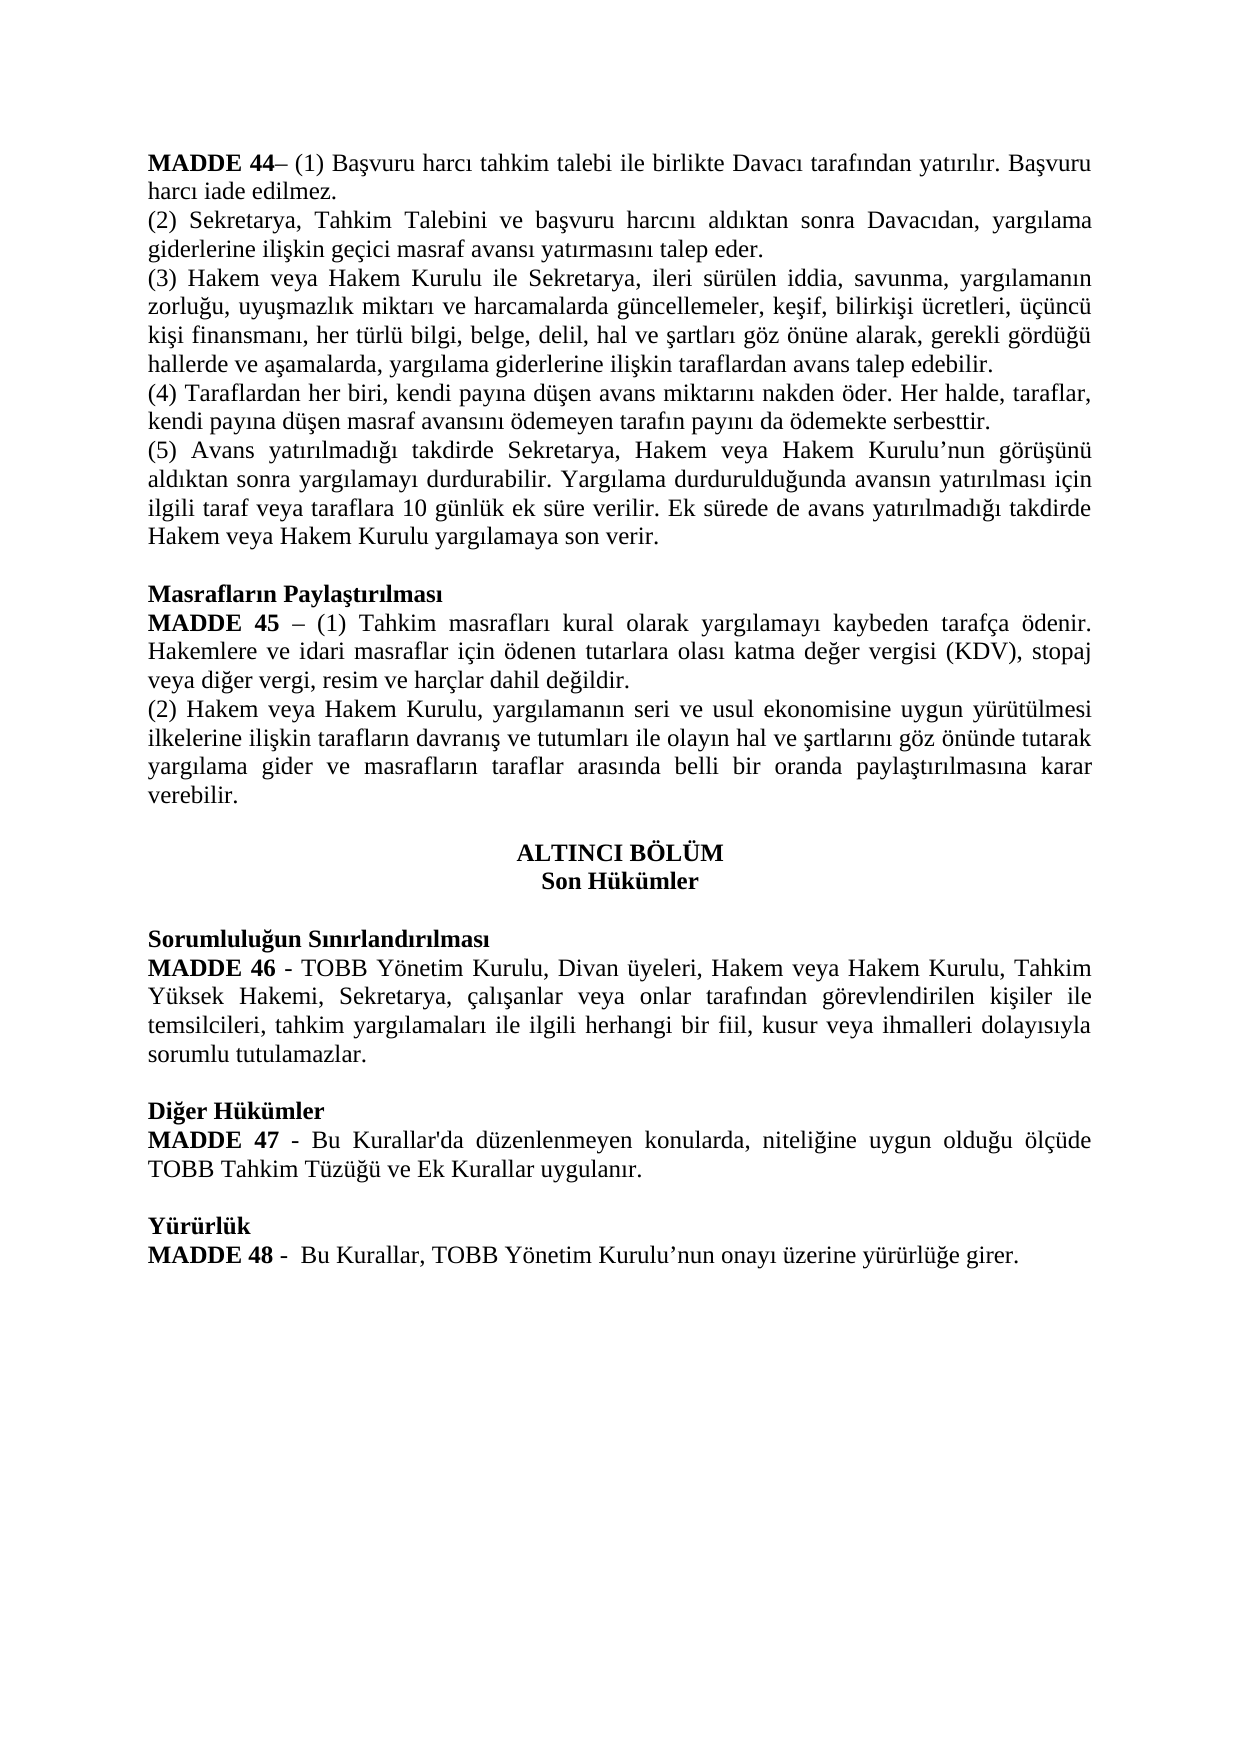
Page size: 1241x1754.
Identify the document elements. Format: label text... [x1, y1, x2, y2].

text (2) Hakem veya Hakem Kurulu, yargılamanın seri ve usul ekonomisine uygun yürütülmesi ilkelerine ilişkin tarafların davranış ve tutumları ile olayın hal ve şartlarını göz önünde tutarak yargılama gider ve masrafların taraflar arasında belli bir oranda paylaştırılmasına karar verebilir. [148, 694, 1093, 809]
text (5) Avans yatırılmadığı takdirde Sekretarya, Hakem veya Hakem Kurulu’nun görüşünü aldıktan sonra yargılamayı durdurabilir. Yargılama durdurulduğunda avansın yatırılması için ilgili taraf veya taraflara 10 günlük ek süre verilir. Ek sürede de avans yatırılmadığı takdirde Hakem veya Hakem Kurulu yargılamaya son verir. [148, 435, 1093, 550]
text (4) Taraflardan her biri, kendi payına düşen avans miktarını nakden öder. Her halde, taraflar, kendi payına düşen masraf avansını ödemeyen tarafın payını da ödemekte serbesttir. [148, 378, 1093, 435]
text MADDE 44– (1) Başvuru harcı tahkim talebi ile birlikte Davacı tarafından yatırılır. Başvuru harcı iade edilmez. [148, 148, 1093, 205]
text (3) Hakem veya Hakem Kurulu ile Sekretarya, ileri sürülen iddia, savunma, yargılamanın zorluğu, uyuşmazlık miktarı ve harcamalarda güncellemeler, keşif, bilirkişi ücretleri, üçüncü kişi finansmanı, her türlü bilgi, belge, delil, hal ve şartları göz önüne alarak, gerekli gördüğü hallerde ve aşamalarda, yargılama giderlerine ilişkin taraflardan avans talep edebilir. [148, 263, 1093, 378]
text Son Hükümler [148, 866, 1093, 895]
text MADDE 46 - TOBB Yönetim Kurulu, Divan üyeleri, Hakem veya Hakem Kurulu, Tahkim Yüksek Hakemi, Sekretarya, çalışanlar veya onlar tarafından görevlendirilen kişiler ile temsilcileri, tahkim yargılamaları ile ilgili herhangi bir fiil, kusur veya ihmalleri dolayısıyla sorumlu tutulamazlar. [148, 953, 1093, 1068]
text Yürürlük [148, 1211, 1093, 1240]
text Diğer Hükümler [148, 1096, 1093, 1125]
text MADDE 45 – (1) Tahkim masrafları kural olarak yargılamayı kaybeden tarafça ödenir. Hakemlere ve idari masraflar için ödenen tutarlara olası katma değer vergisi (KDV), stopaj veya diğer vergi, resim ve harçlar dahil değildir. [148, 608, 1093, 694]
subtitle Sorumluluğun Sınırlandırılması [148, 924, 1093, 953]
subtitle Masrafların Paylaştırılması [148, 579, 1093, 608]
subtitle ALTINCI BÖLÜM [148, 838, 1093, 866]
text MADDE 47 - Bu Kurallar'da düzenlenmeyen konularda, niteliğine uygun olduğu ölçüde TOBB Tahkim Tüzüğü ve Ek Kurallar uygulanır. [148, 1125, 1093, 1183]
text (2) Sekretarya, Tahkim Talebini ve başvuru harcını aldıktan sonra Davacıdan, yargılama giderlerine ilişkin geçici masraf avansı yatırmasını talep eder. [148, 205, 1093, 263]
text MADDE 48 - Bu Kurallar, TOBB Yönetim Kurulu’nun onayı üzerine yürürlüğe girer. [148, 1240, 1093, 1269]
